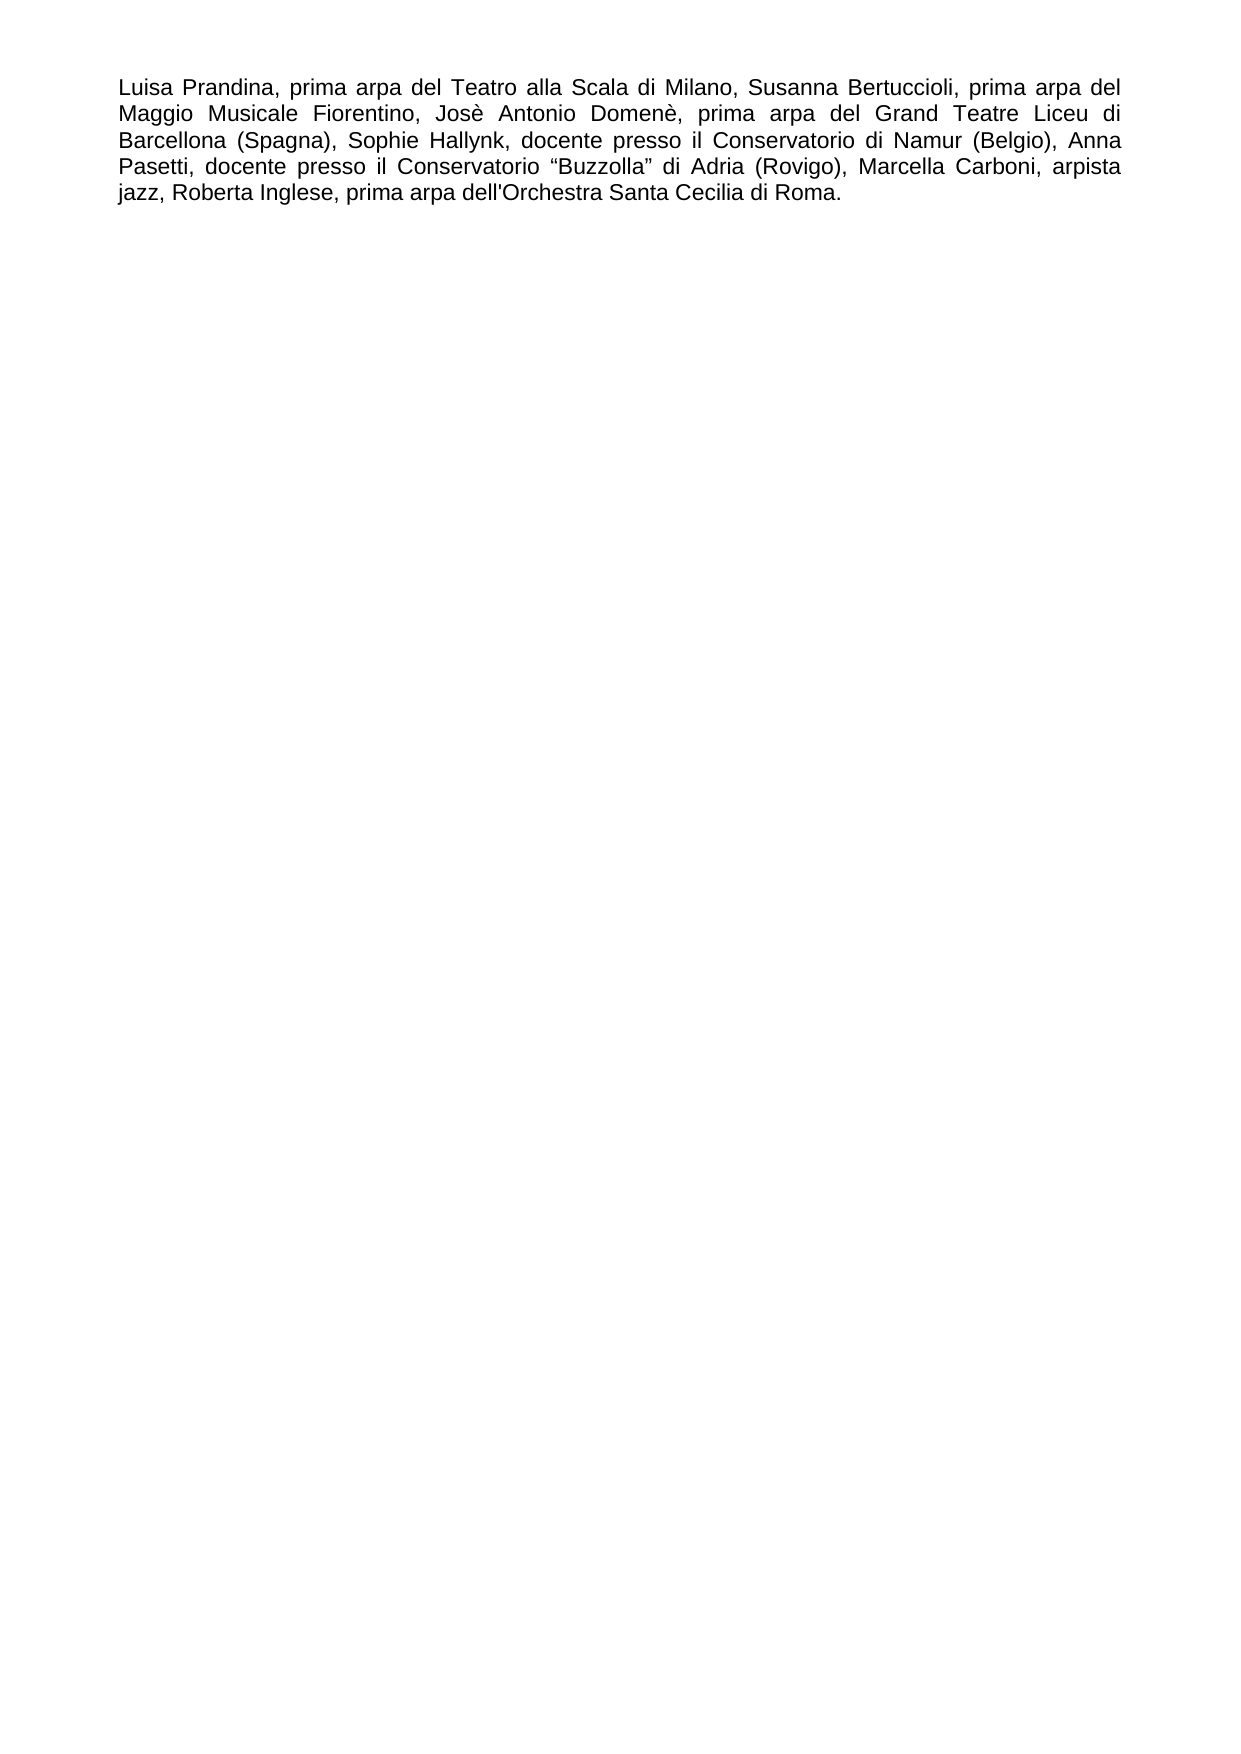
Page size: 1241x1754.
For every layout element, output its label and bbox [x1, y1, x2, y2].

text [118, 74, 1122, 206]
